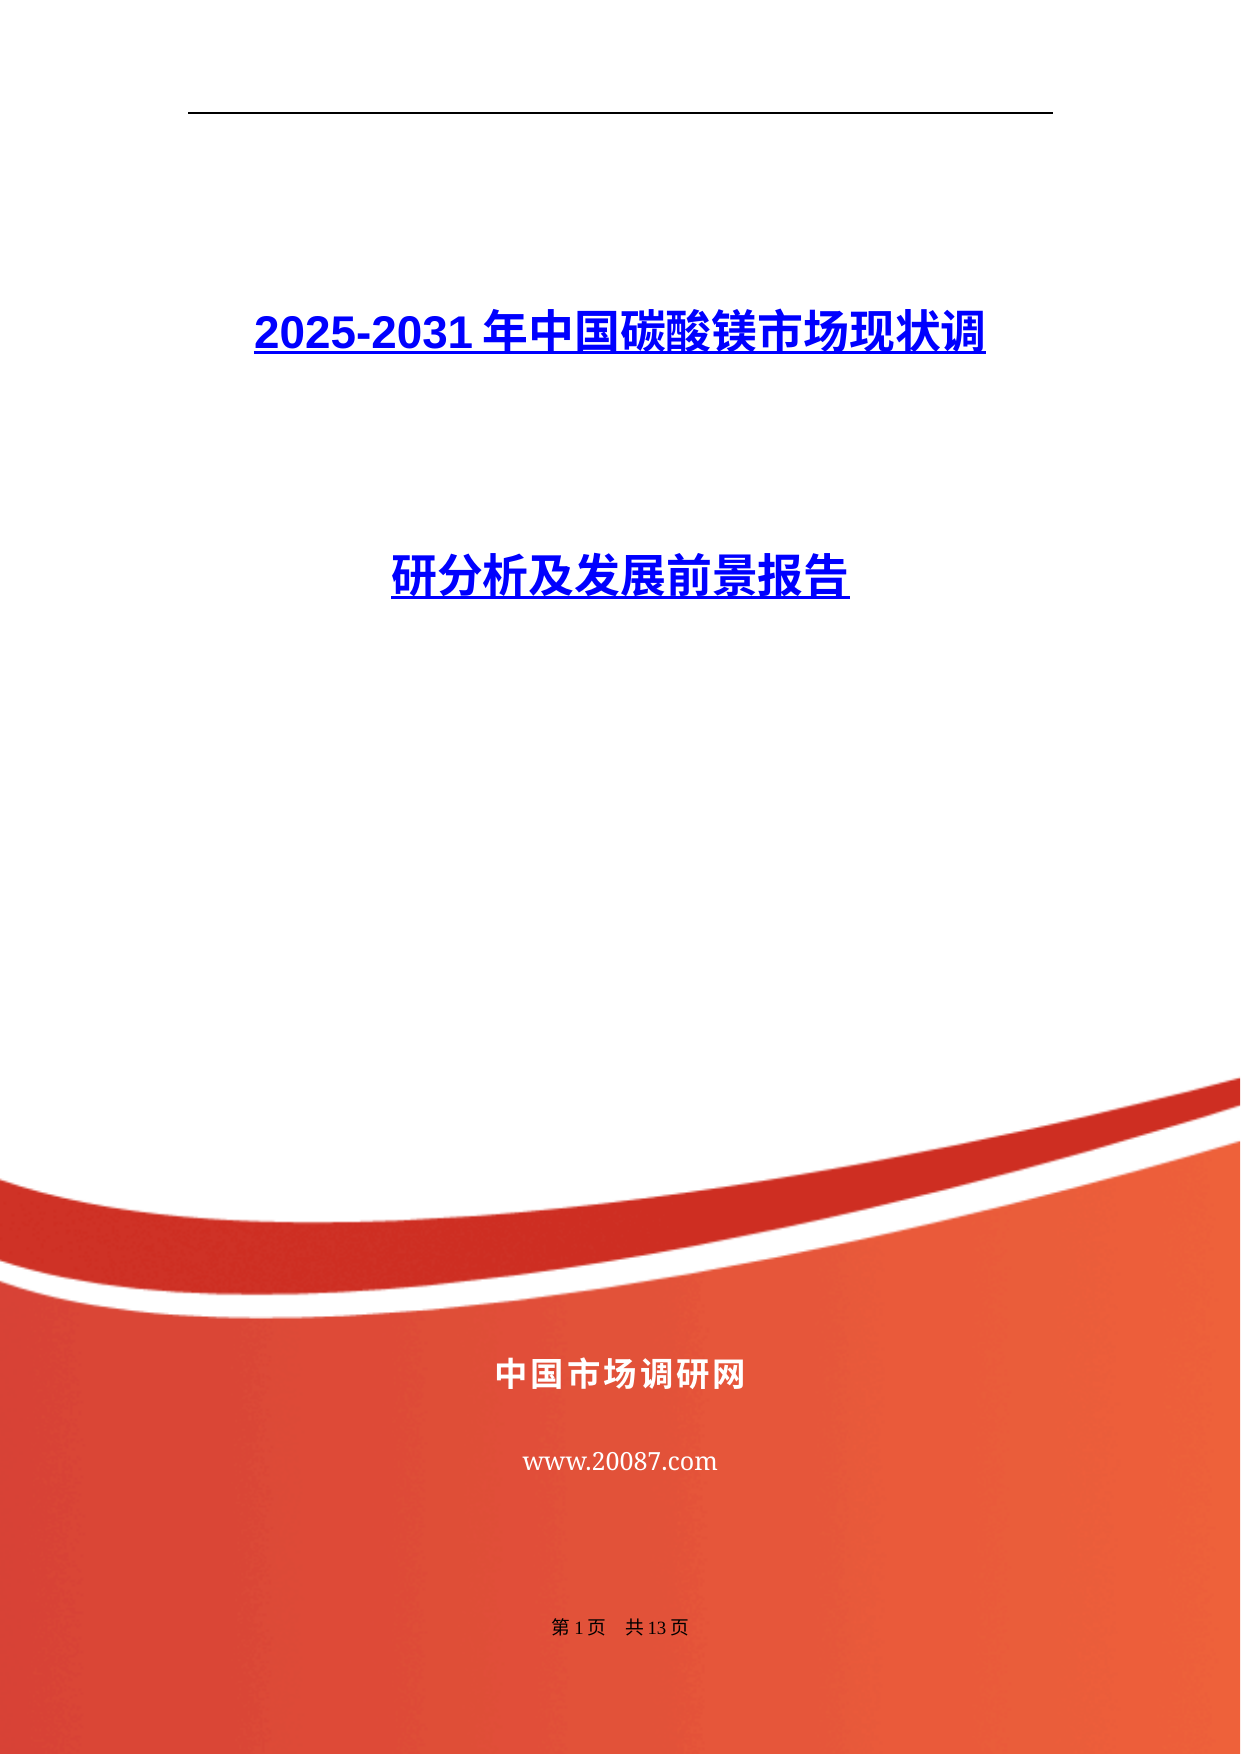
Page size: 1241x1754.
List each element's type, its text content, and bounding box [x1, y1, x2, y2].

text www.20087.com [187, 1428, 1053, 1493]
table_header 2025-2031年中国碳酸镁市场现状调研分析及发展前景报告 [188, 207, 1053, 773]
picture [0, 1006, 1241, 1754]
subtitle 中国市场调研网 [187, 1339, 1053, 1404]
